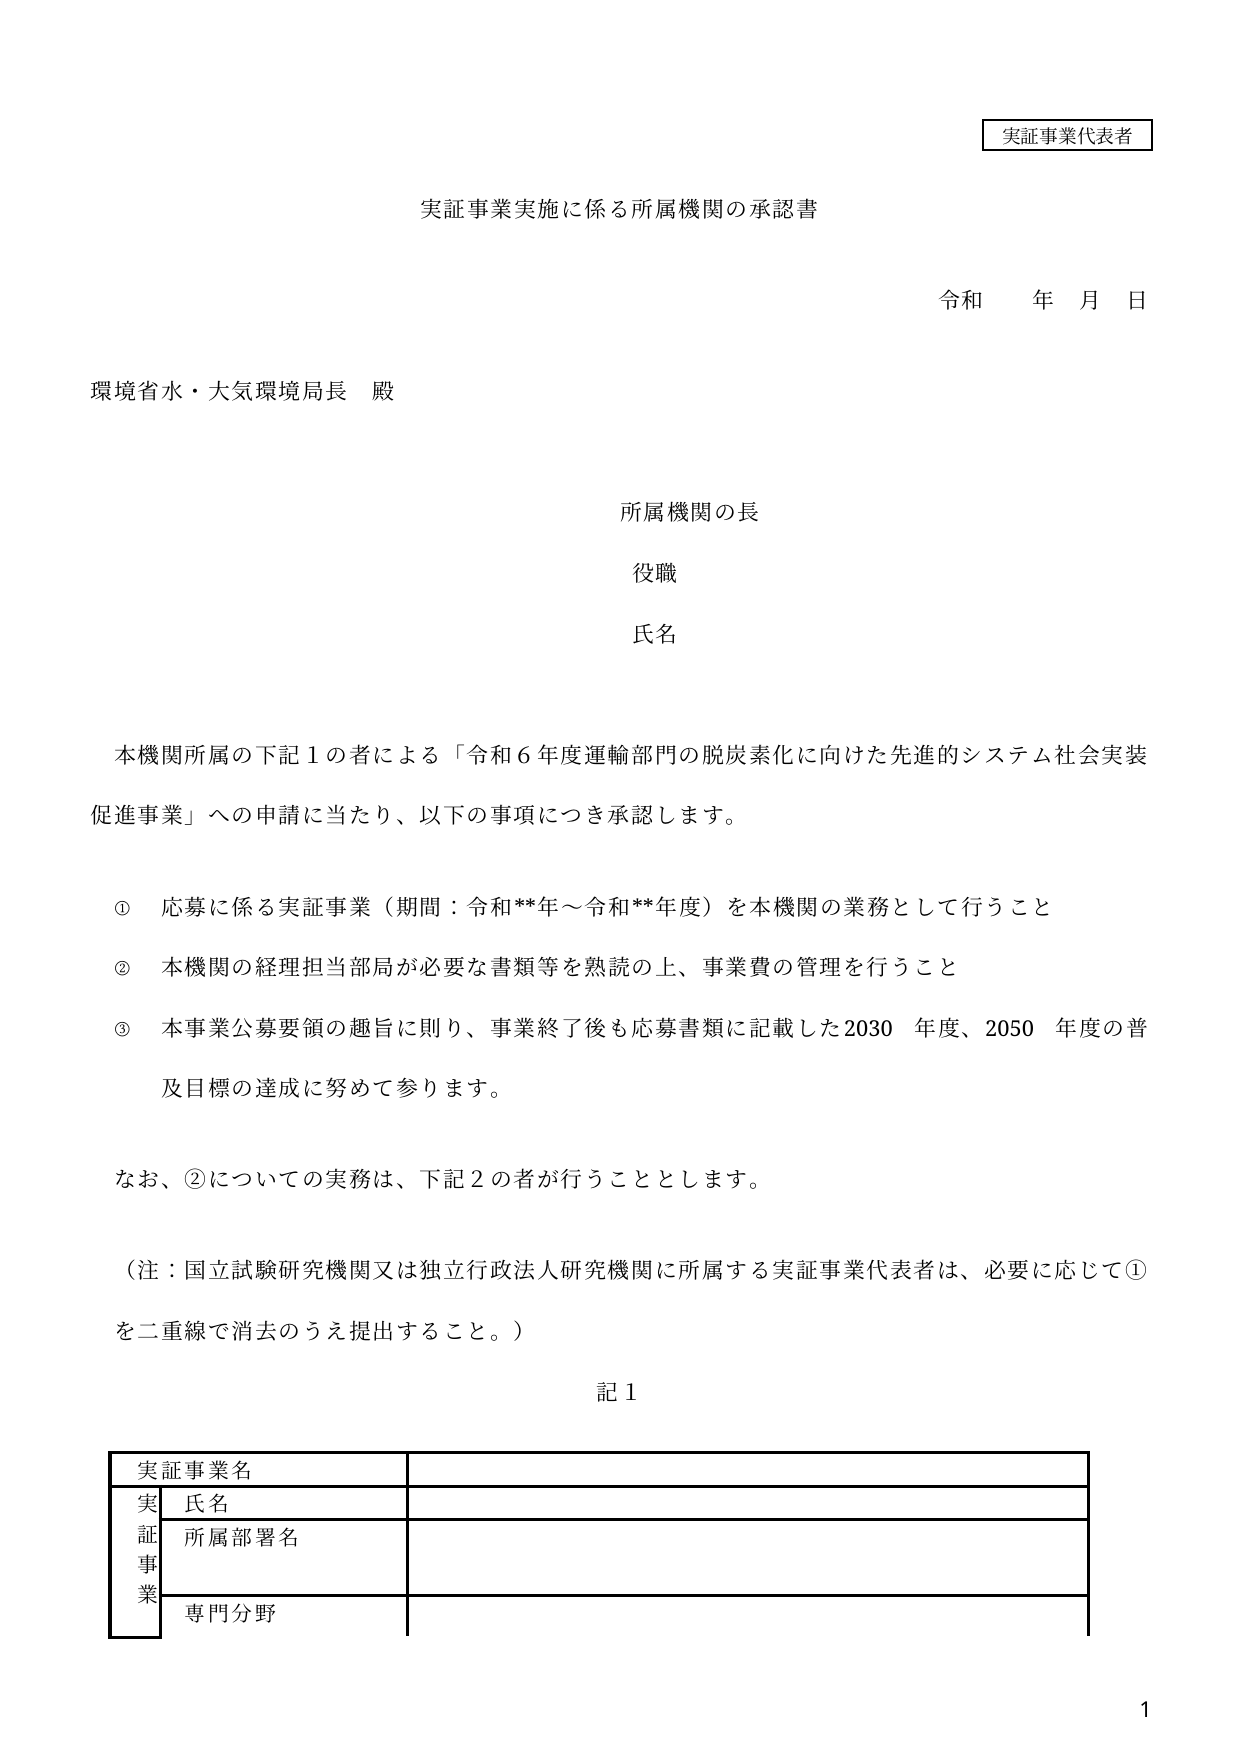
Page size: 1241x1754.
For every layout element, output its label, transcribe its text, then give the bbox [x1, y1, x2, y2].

list 本事業公募要領の趣旨に則り、事業終了後も応募書類に記載した2030年度、2050年度の普及目標の達成に努めて参ります。 [111, 996, 1150, 1118]
table_cell 所属部署名 [162, 1521, 406, 1594]
text 実証事業実施に係る所属機関の承認書 [90, 178, 1150, 238]
list 本機関の経理担当部局が必要な書類等を熟読の上、事業費の管理を行うこと [111, 936, 1150, 996]
text （注：国立試験研究機関又は独立行政法人研究機関に所属する実証事業代表者は、必要に応じて①を二重線で消去のうえ提出すること。） [107, 1239, 1150, 1360]
table_cell [409, 1597, 1087, 1636]
text 氏名 [622, 602, 1150, 663]
table_cell 氏名 [162, 1488, 406, 1518]
text 令和 年 月 日 [90, 269, 1150, 329]
table_cell 専門分野 [162, 1597, 406, 1636]
text 役職 [622, 542, 1150, 602]
text なお、②についての実務は、下記２の者が行うこととします。 [90, 1148, 1150, 1208]
text 環境省水・大気環境局長 殿 [90, 360, 1150, 420]
text 記１ [90, 1360, 1150, 1421]
table_cell [409, 1521, 1087, 1594]
list 応募に係る実証事業（期間：令和**年～令和**年度）を本機関の業務として行うこと [111, 875, 1150, 936]
text 本機関所属の下記１の者による「令和６年度運輸部門の脱炭素化に向けた先進的システム社会実装促進事業」への申請に当たり、以下の事項につき承認します。 [90, 723, 1150, 845]
table_header 実証事業名 [112, 1454, 406, 1484]
table_cell [409, 1488, 1087, 1518]
table_header [409, 1454, 1087, 1484]
table_cell 実証事業代表者 [112, 1488, 159, 1636]
text 所属機関の長 [90, 481, 1150, 542]
